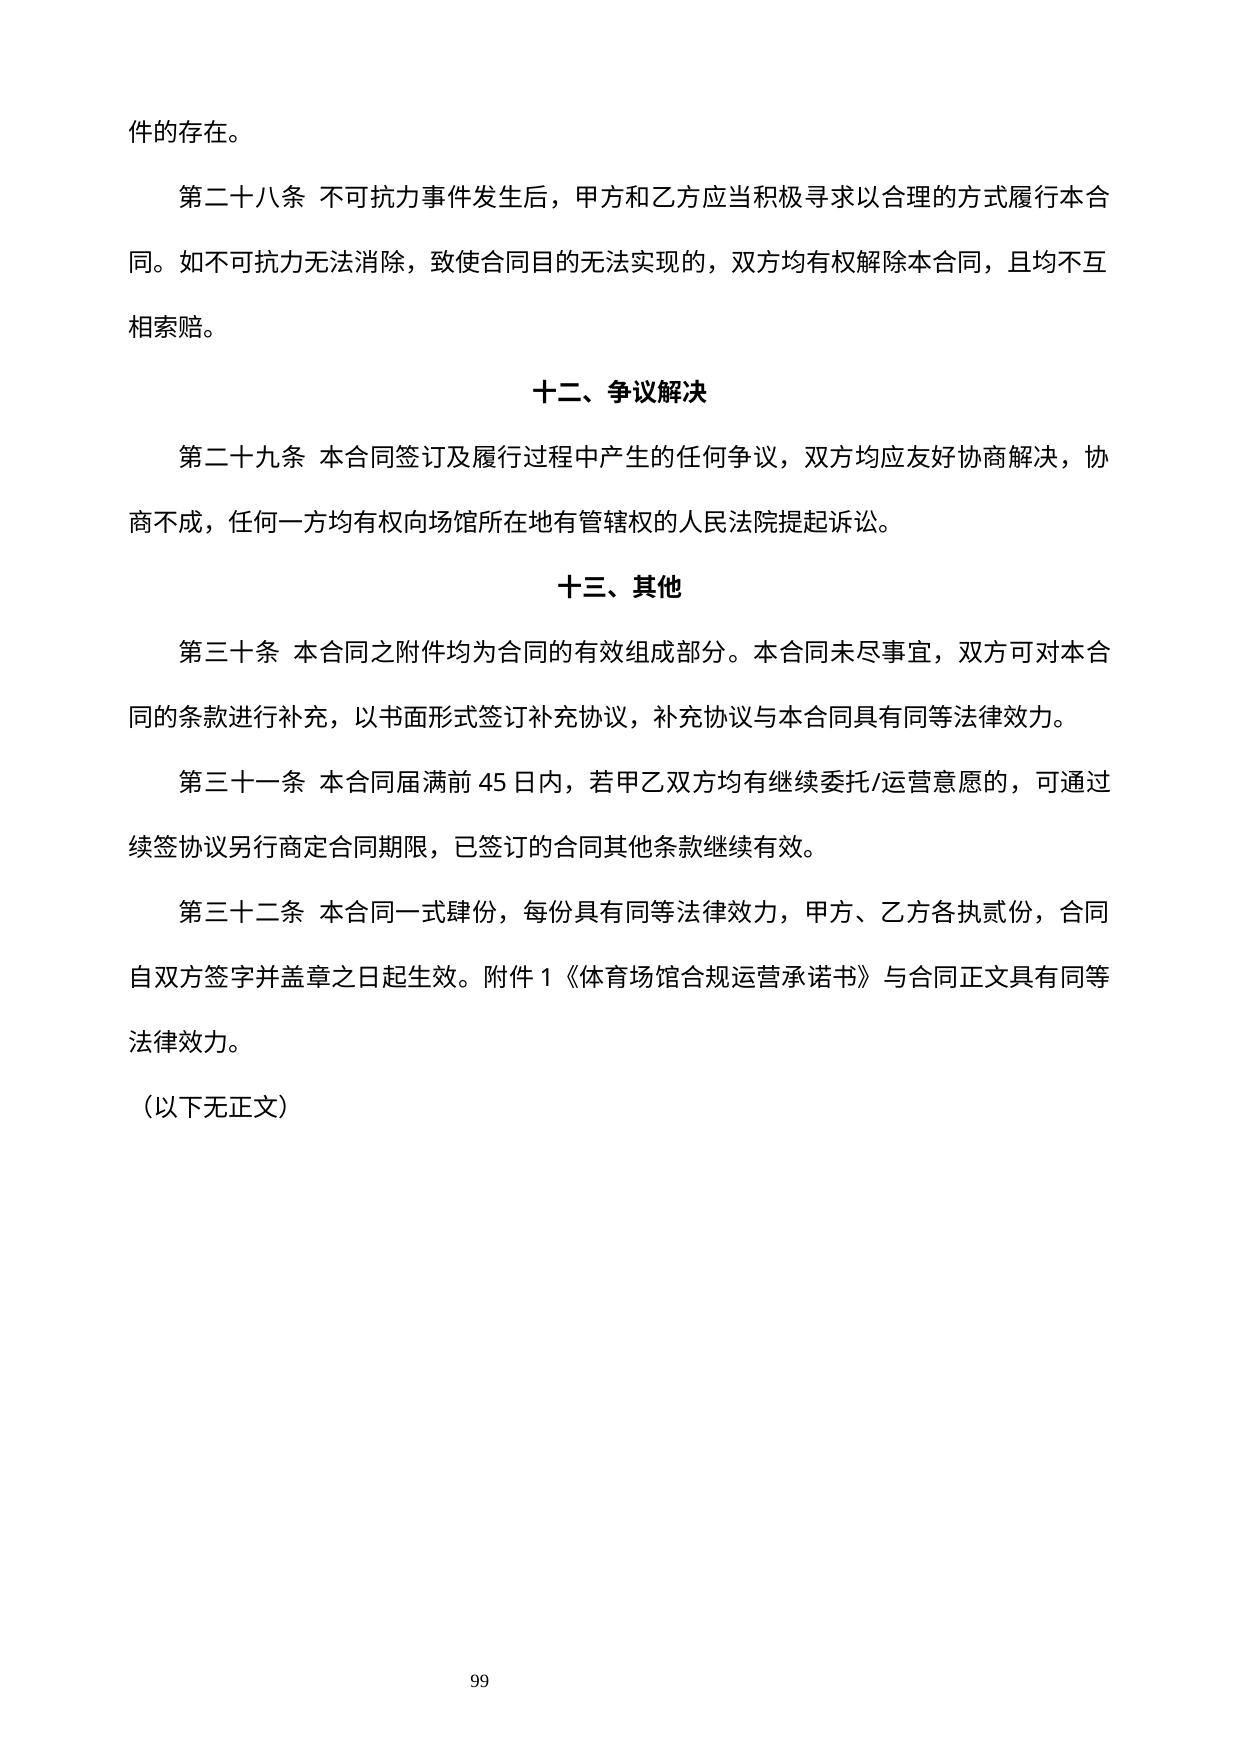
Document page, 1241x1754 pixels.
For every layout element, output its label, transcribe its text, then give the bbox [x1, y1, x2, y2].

list 第三十二条 本合同一式肆份，每份具有同等法律效力，甲方、乙方各执贰份，合同自双方签字并盖章之日起生效。附件1《体育场馆合规运营承诺书》与合同正文具有同等法律效力。 [129, 878, 1111, 1073]
list 第二十八条 不可抗力事件发生后，甲方和乙方应当积极寻求以合理的方式履行本合同。如不可抗力无法消除，致使合同目的无法实现的，双方均有权解除本合同，且均不互相索赔。 [129, 163, 1111, 358]
list （以下无正文） [129, 1073, 1111, 1138]
list 第三十条 本合同之附件均为合同的有效组成部分。本合同未尽事宜，双方可对本合同的条款进行补充，以书面形式签订补充协议，补充协议与本合同具有同等法律效力。 [129, 618, 1111, 748]
list 第二十九条 本合同签订及履行过程中产生的任何争议，双方均应友好协商解决，协商不成，任何一方均有权向场馆所在地有管辖权的人民法院提起诉讼。 [129, 423, 1111, 553]
list 第三十一条 本合同届满前45日内，若甲乙双方均有继续委托/运营意愿的，可通过续签协议另行商定合同期限，已签订的合同其他条款继续有效。 [129, 748, 1111, 878]
list 十二、争议解决 [129, 358, 1111, 423]
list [129, 98, 1111, 163]
list 十三、其他 [129, 553, 1111, 618]
